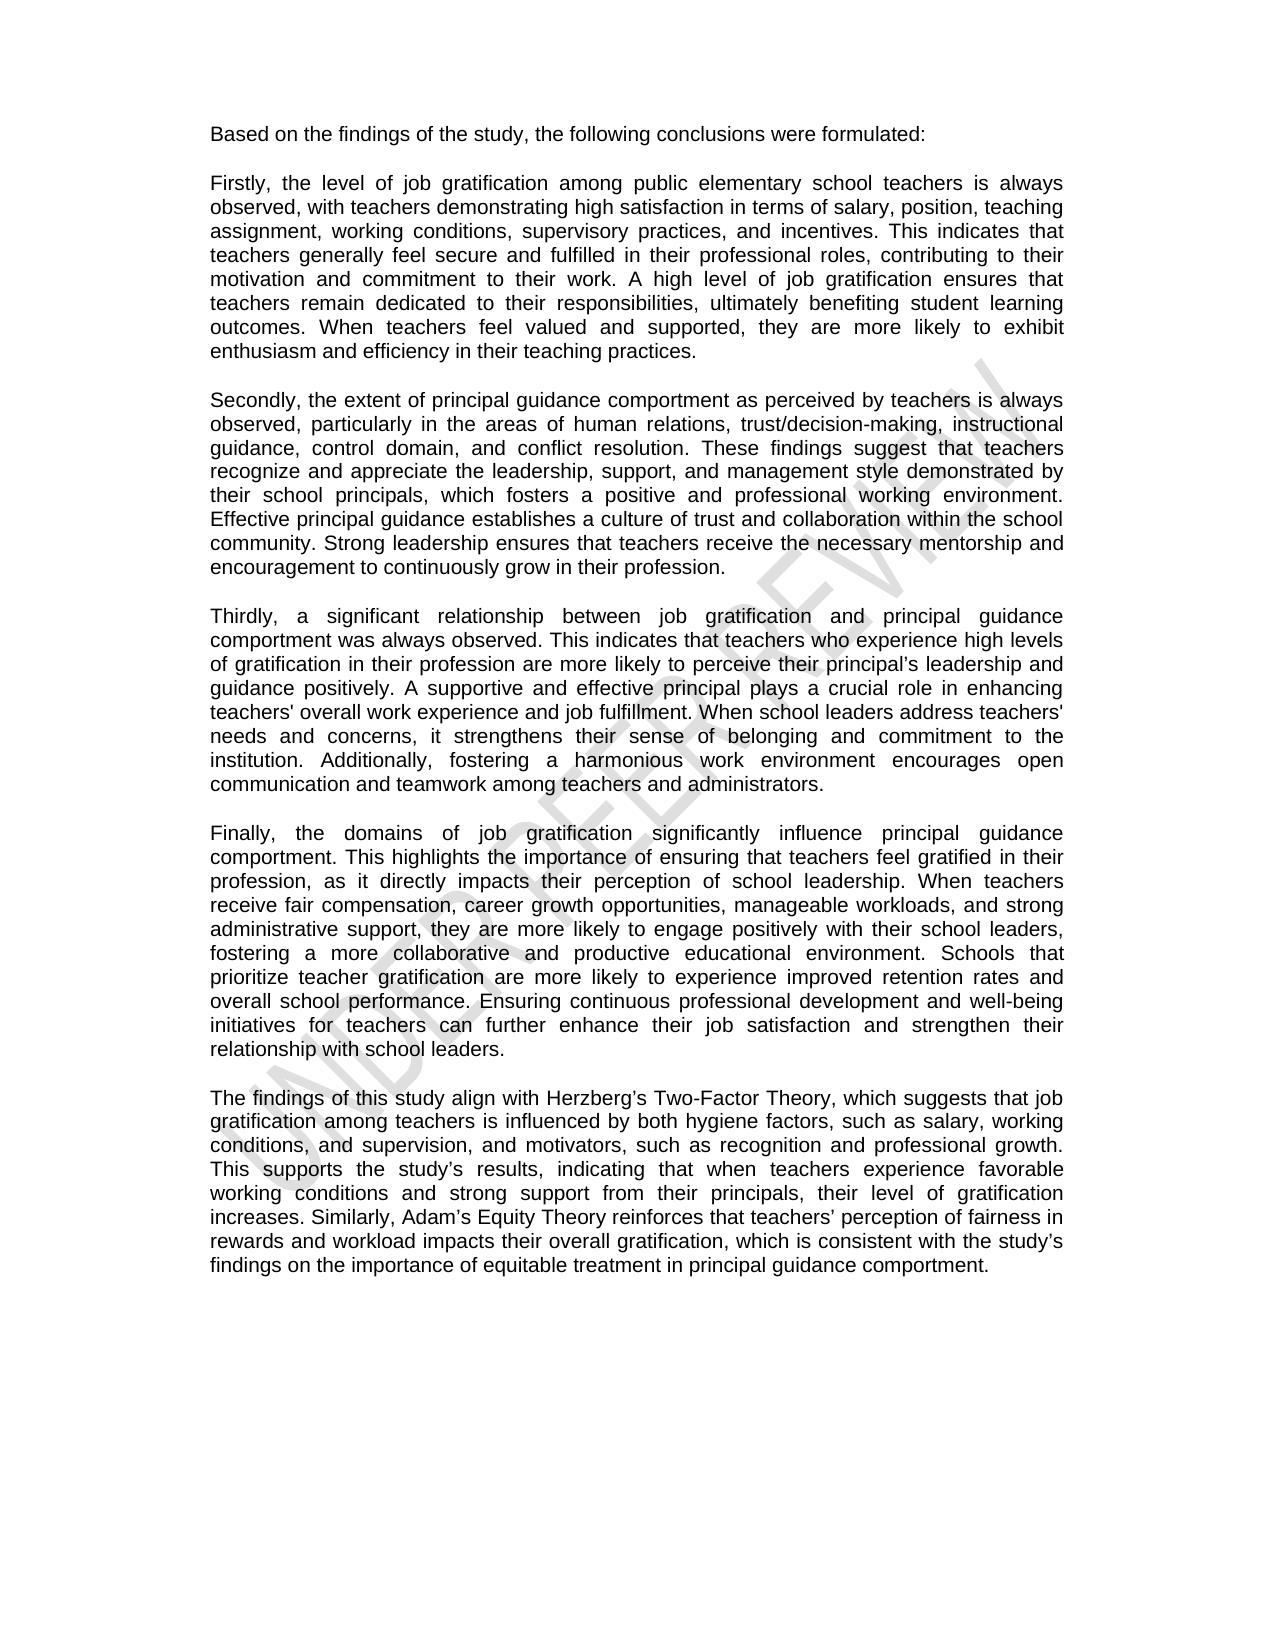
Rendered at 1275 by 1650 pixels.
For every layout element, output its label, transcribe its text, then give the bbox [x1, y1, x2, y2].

text Thirdly, a significant relationship between job gratification and principal guidance comportment was always observed. This indicates that teachers who experience high levels of gratification in their profession are more likely to perceive their principal’s leadership and guidance positively. A supportive and effective principal plays a crucial role in enhancing teachers' overall work experience and job fulfillment. When school leaders address teachers' needs and concerns, it strengthens their sense of belonging and commitment to the institution. Additionally, fostering a harmonious work environment encourages open communication and teamwork among teachers and administrators. [210, 604, 1065, 796]
text The findings of this study align with Herzberg’s Two-Factor Theory, which suggests that job gratification among teachers is influenced by both hygiene factors, such as salary, working conditions, and supervision, and motivators, such as recognition and professional growth. This supports the study’s results, indicating that when teachers experience favorable working conditions and strong support from their principals, their level of gratification increases. Similarly, Adam’s Equity Theory reinforces that teachers’ perception of fairness in rewards and workload impacts their overall gratification, which is consistent with the study’s findings on the importance of equitable treatment in principal guidance comportment. [210, 1085, 1065, 1277]
text Firstly, the level of job gratification among public elementary school teachers is always observed, with teachers demonstrating high satisfaction in terms of salary, position, teaching assignment, working conditions, supervisory practices, and incentives. This indicates that teachers generally feel secure and fulfilled in their professional roles, contributing to their motivation and commitment to their work. A high level of job gratification ensures that teachers remain dedicated to their responsibilities, ultimately benefiting student learning outcomes. When teachers feel valued and supported, they are more likely to exhibit enthusiasm and efficiency in their teaching practices. [210, 171, 1065, 362]
text Finally, the domains of job gratification significantly influence principal guidance comportment. This highlights the importance of ensuring that teachers feel gratified in their profession, as it directly impacts their perception of school leadership. When teachers receive fair compensation, career growth opportunities, manageable workloads, and strong administrative support, they are more likely to engage positively with their school leaders, fostering a more collaborative and productive educational environment. Schools that prioritize teacher gratification are more likely to experience improved retention rates and overall school performance. Ensuring continuous professional development and well-being initiatives for teachers can further enhance their job satisfaction and strengthen their relationship with school leaders. [210, 821, 1065, 1060]
text Based on the findings of the study, the following conclusions were formulated: [210, 122, 1065, 146]
text Secondly, the extent of principal guidance comportment as perceived by teachers is always observed, particularly in the areas of human relations, trust/decision-making, instructional guidance, control domain, and conflict resolution. These findings suggest that teachers recognize and appreciate the leadership, support, and management style demonstrated by their school principals, which fosters a positive and professional working environment. Effective principal guidance establishes a culture of trust and collaboration within the school community. Strong leadership ensures that teachers receive the necessary mentorship and encouragement to continuously grow in their profession. [210, 387, 1065, 579]
